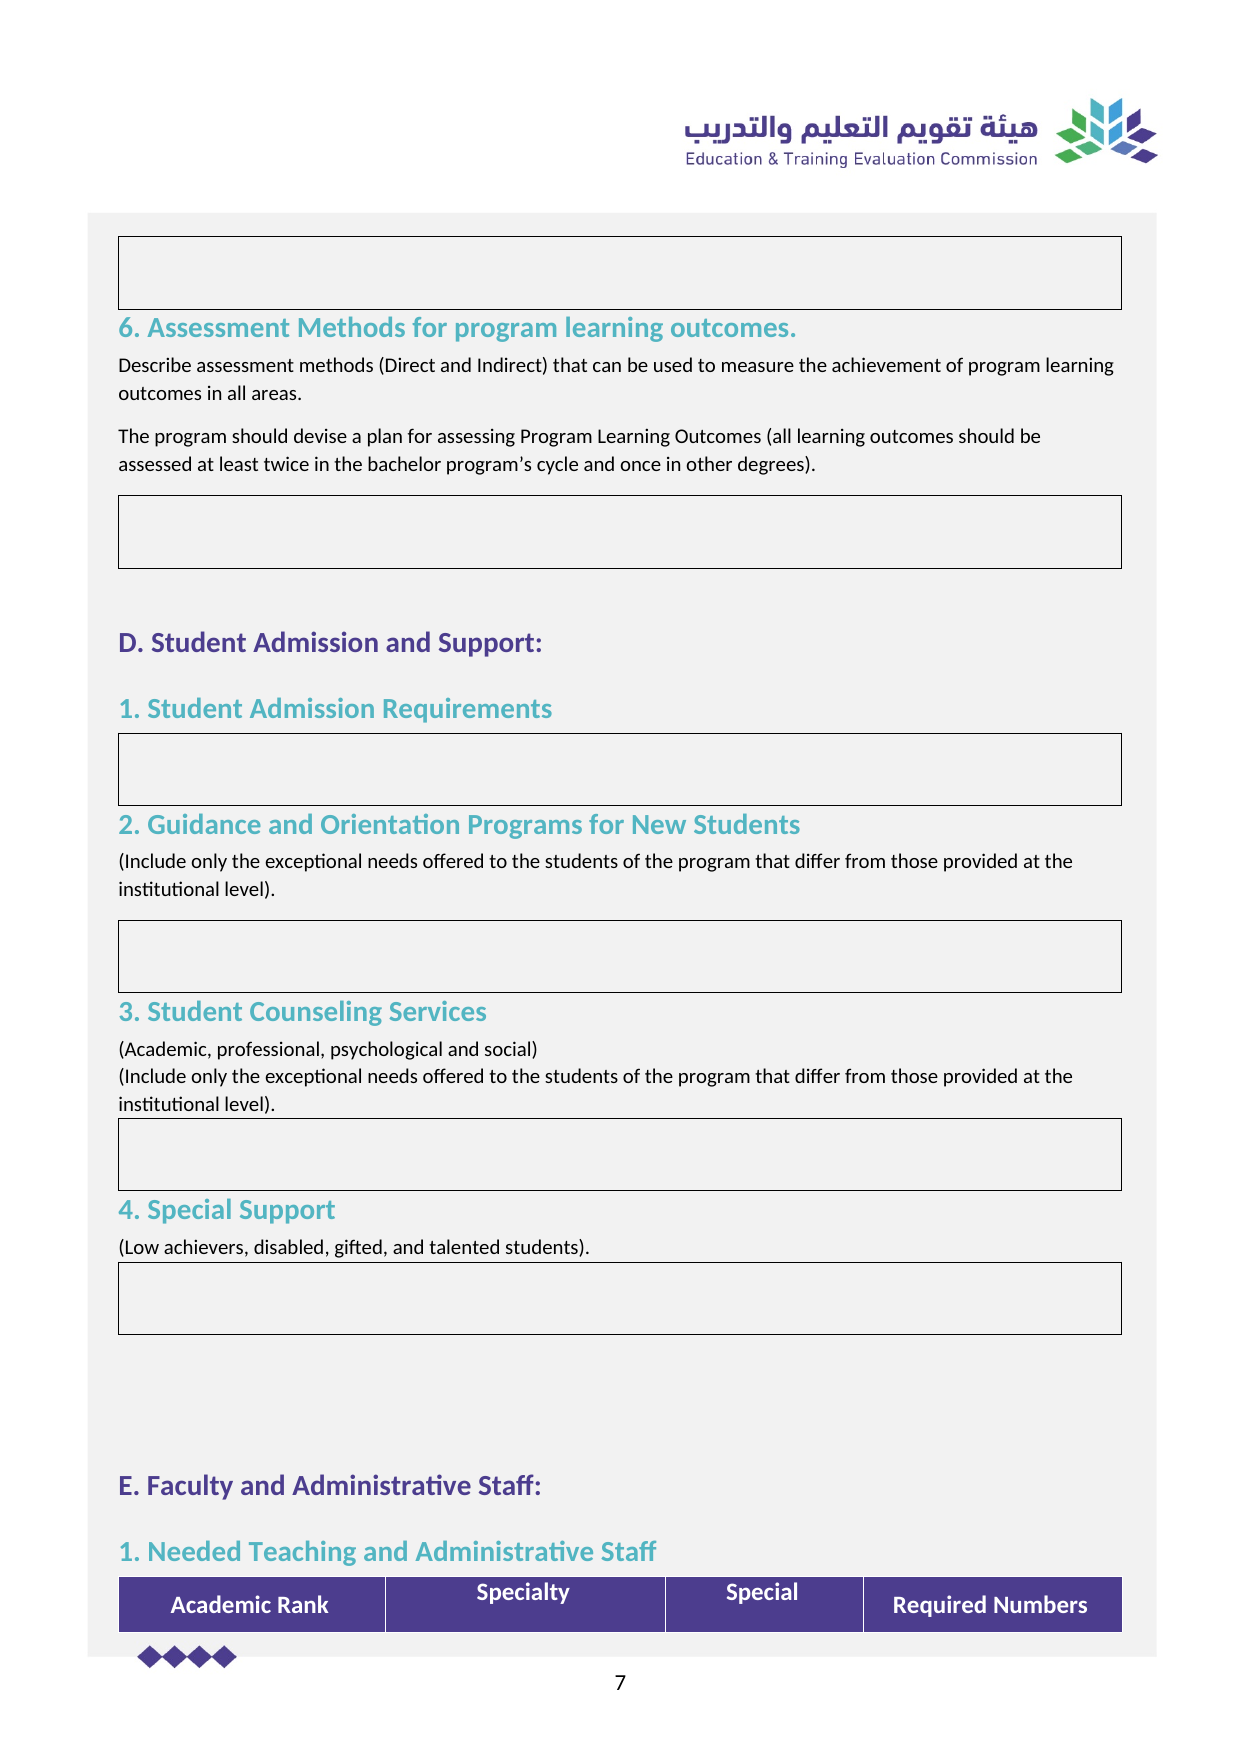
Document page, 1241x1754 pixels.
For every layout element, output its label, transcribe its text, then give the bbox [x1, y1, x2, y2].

table_header Academic Rank [119, 1577, 385, 1632]
subtitle E. Faculty and Administrative Staff: [118, 1467, 1122, 1503]
text 1. Student Admission Requirements [118, 690, 1122, 725]
text (Include only the exceptional needs offered to the students of the program that differ from those provided at the institutional level). [118, 1063, 1117, 1116]
text (Include only the exceptional needs offered to the students of the program that differ from those provided at the institutional level). [118, 848, 1118, 901]
table_header [119, 921, 1121, 992]
text (Low achievers, disabled, gifted, and talented students). [118, 1234, 1117, 1259]
text (Academic, professional, psychological and social) [118, 1036, 1117, 1061]
table_header Specialty [386, 1577, 665, 1632]
text 6. Assessment Methods for program learning outcomes. [118, 310, 1122, 345]
table_header Required Numbers [864, 1577, 1122, 1632]
text 4. Special Support [118, 1191, 1122, 1227]
subtitle D. Student Admission and Support: [118, 624, 1122, 659]
text 2. Guidance and Orientation Programs for New Students [118, 806, 1122, 841]
table_header [119, 1119, 1121, 1190]
table_header [119, 496, 1121, 567]
text 3. Student Counseling Services [118, 993, 1122, 1029]
picture [3, 1, 1241, 1753]
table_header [666, 1577, 863, 1632]
text The program should devise a plan for assessing Program Learning Outcomes (all learning outcomes should be assessed at least twice in the bachelor program’s cycle and once in other degrees). [118, 424, 1118, 477]
table_header [119, 734, 1121, 805]
table_header [119, 1263, 1121, 1334]
text 1. Needed Teaching and Administrative Staff [118, 1533, 1122, 1569]
text Describe assessment methods (Direct and Indirect) that can be used to measure the achievement of program learning outcomes in all areas. [118, 352, 1118, 405]
table_header [119, 237, 1121, 308]
